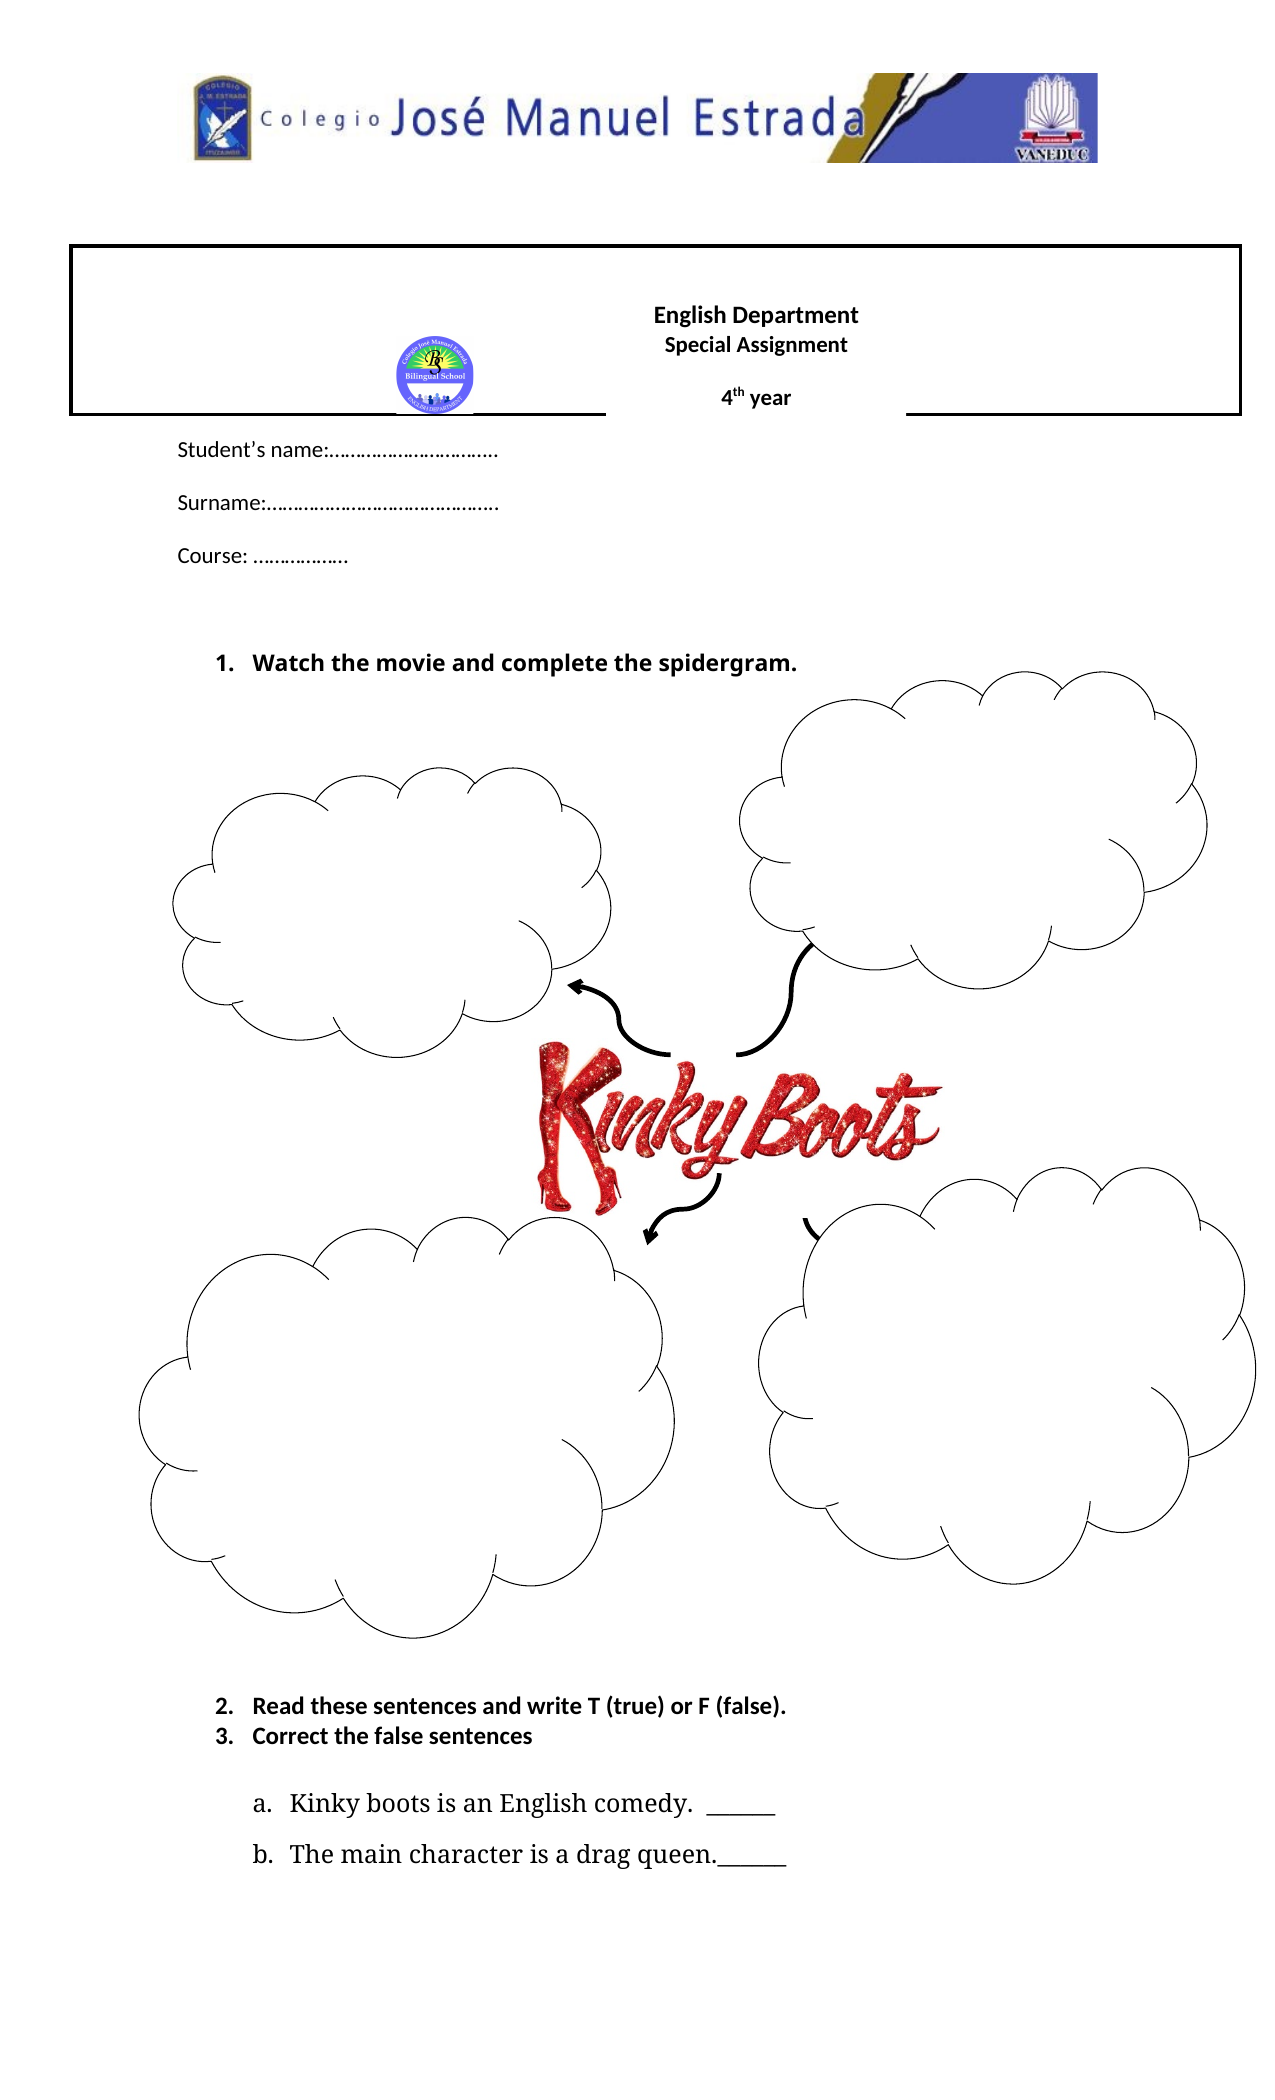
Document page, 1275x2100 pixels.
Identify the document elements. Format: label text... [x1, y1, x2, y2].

picture [396, 336, 474, 414]
text Course: ……………… [177, 541, 1098, 569]
text Surname:…………………………………….. [177, 488, 1098, 516]
list Kinky boots is an English comedy. ______ [252, 1786, 1098, 1820]
text Student’s name:………………………….. [177, 435, 1098, 463]
list Correct the false sentences [215, 1720, 1098, 1751]
picture [531, 1038, 946, 1218]
list The main character is a drag queen.______ [252, 1837, 530, 1871]
list Watch the movie and complete the spidergram. [215, 647, 1098, 679]
picture [177, 73, 1098, 163]
list Read these sentences and write T (true) or F (false). [215, 1690, 1098, 1720]
list The main character is a drag queen.______ [717, 1837, 1098, 1871]
